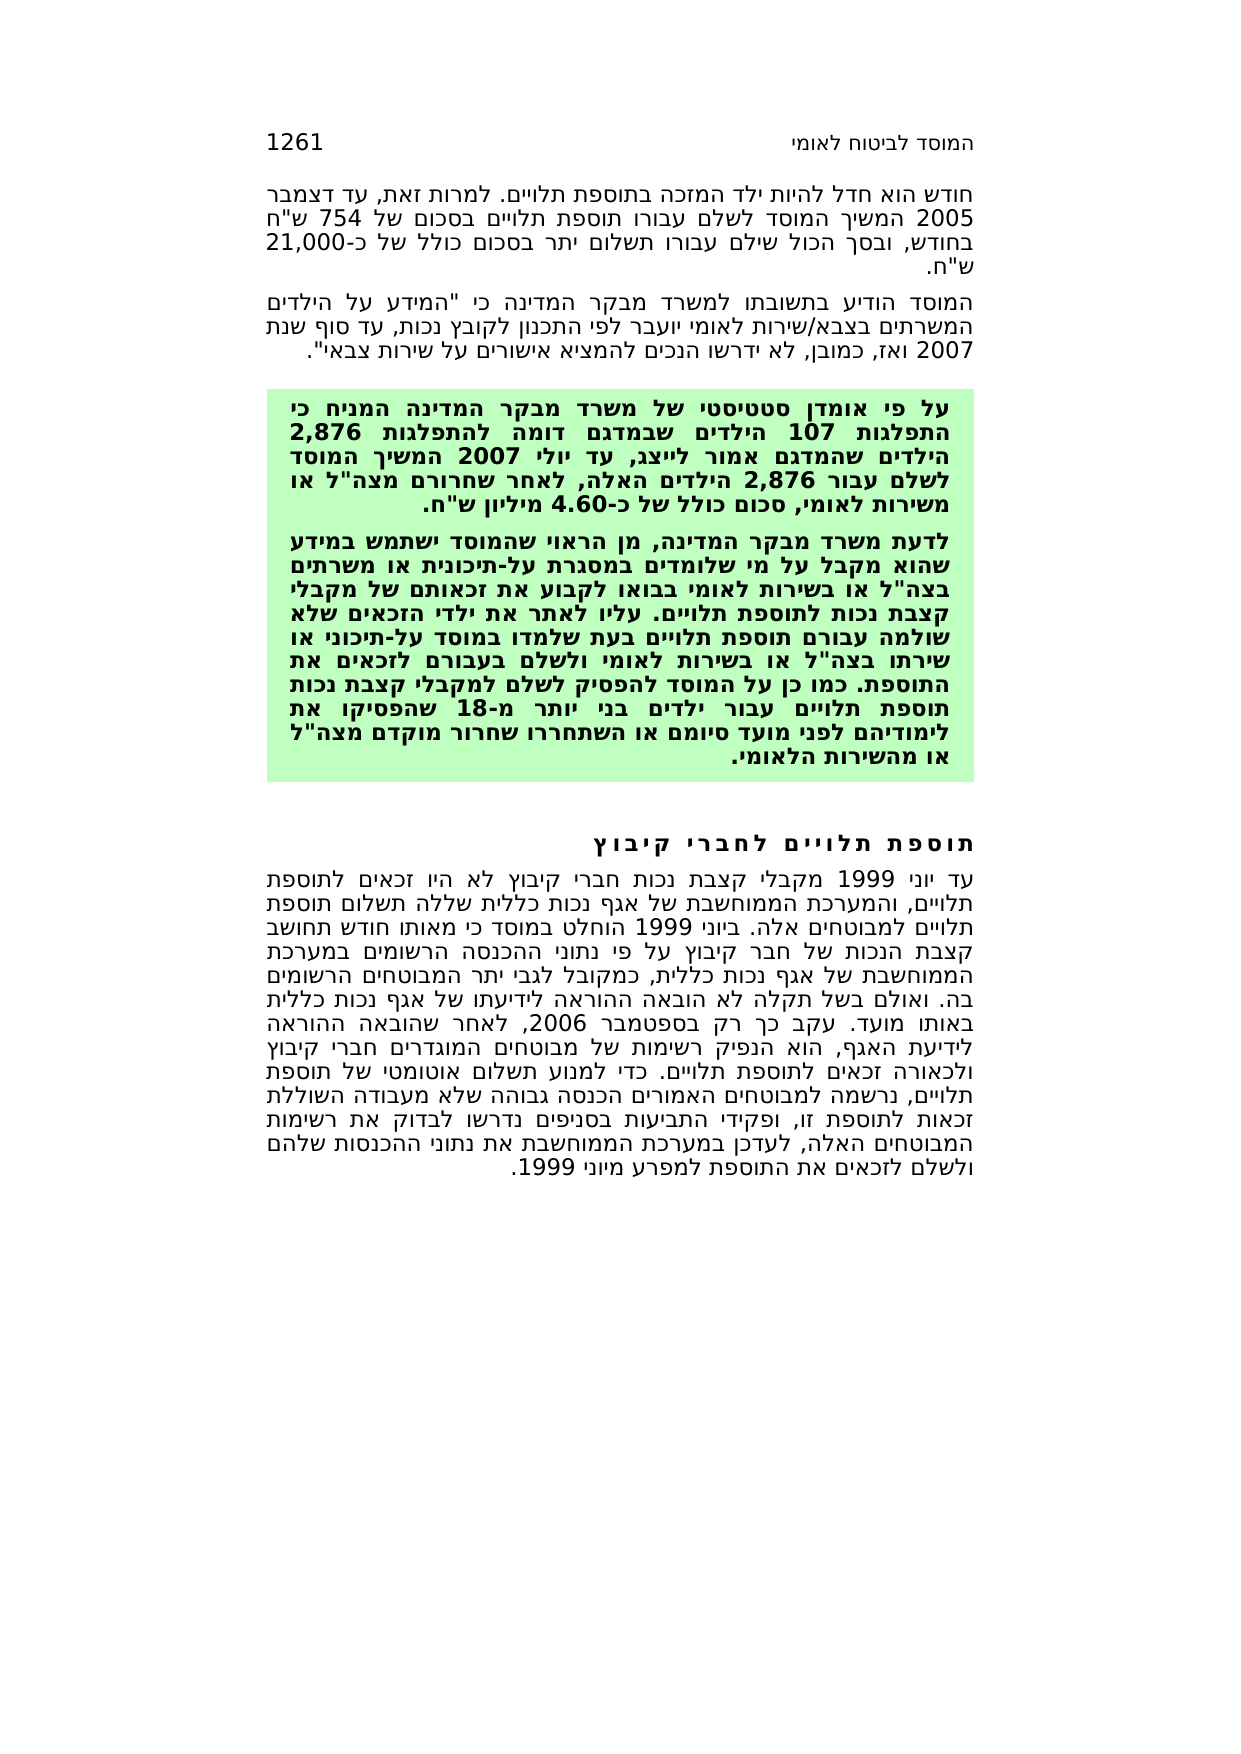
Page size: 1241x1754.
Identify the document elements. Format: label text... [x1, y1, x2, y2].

text המוסד הודיע בתשובתו למשרד מבקר המדינה כי "המידע על הילדים המשרתים בצבא/שירות לאומי יועבר לפי התכנון לקובץ נכות, עד סוף שנת 2007 ואז, כמובן, לא ידרשו הנכים להמציא אישורים על שירות צבאי". [266, 291, 974, 363]
text על פי אומדן סטטיסטי של משרד מבקר המדינה המניח כי התפלגות 107 הילדים שבמדגם דומה להתפלגות 2,876 הילדים שהמדגם אמור לייצג, עד יולי 2007 המשיך המוסד לשלם עבור 2,876 הילדים האלה, לאחר שחרורם מצה"ל או משירות לאומי, סכום כולל של כ-4.60 מיליון ש"ח. [267, 389, 974, 517]
text לדעת משרד מבקר המדינה, מן הראוי שהמוסד ישתמש במידע שהוא מקבל על מי שלומדים במסגרת על-תיכונית או משרתים בצה"ל או בשירות לאומי בבואו לקבוע את זכאותם של מקבלי קצבת נכות לתוספת תלויים. עליו לאתר את ילדי הזכאים שלא שולמה עבורם תוספת תלויים בעת שלמדו במוסד על-תיכוני או שירתו בצה"ל או בשירות לאומי ולשלם בעבורם לזכאים את התוספת. כמו כן על המוסד להפסיק לשלם למקבלי קצבת נכות תוספת תלויים עבור ילדים בני יותר מ-18 שהפסיקו את לימודיהם לפני מועד סיומם או השתחררו שחרור מוקדם מצה"ל או מהשירות הלאומי. [267, 521, 974, 782]
text תוספת תלויים לחברי קיבוץ [266, 832, 974, 856]
text עד יוני 1999 מקבלי קצבת נכות חברי קיבוץ לא היו זכאים לתוספת תלויים, והמערכת הממוחשבת של אגף נכות כללית שללה תשלום תוספת תלויים למבוטחים אלה. ביוני 1999 הוחלט במוסד כי מאותו חודש תחושב קצבת הנכות של חבר קיבוץ על פי נתוני ההכנסה הרשומים במערכת הממוחשבת של אגף נכות כללית, כמקובל לגבי יתר המבוטחים הרשומים בה. ואולם בשל תקלה לא הובאה ההוראה לידיעתו של אגף נכות כללית באותו מועד. עקב כך רק בספטמבר 2006, לאחר שהובאה ההוראה לידיעת האגף, הוא הנפיק רשימות של מבוטחים המוגדרים חברי קיבוץ ולכאורה זכאים לתוספת תלויים. כדי למנוע תשלום אוטומטי של תוספת תלויים, נרשמה למבוטחים האמורים הכנסה גבוהה שלא מעבודה השוללת זכאות לתוספת זו, ופקידי התביעות בסניפים נדרשו לבדוק את רשימות המבוטחים האלה, לעדכן במערכת הממוחשבת את נתוני ההכנסות שלהם ולשלם לזכאים את התוספת למפרע מיוני 1999. [266, 868, 974, 1180]
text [266, 183, 974, 279]
